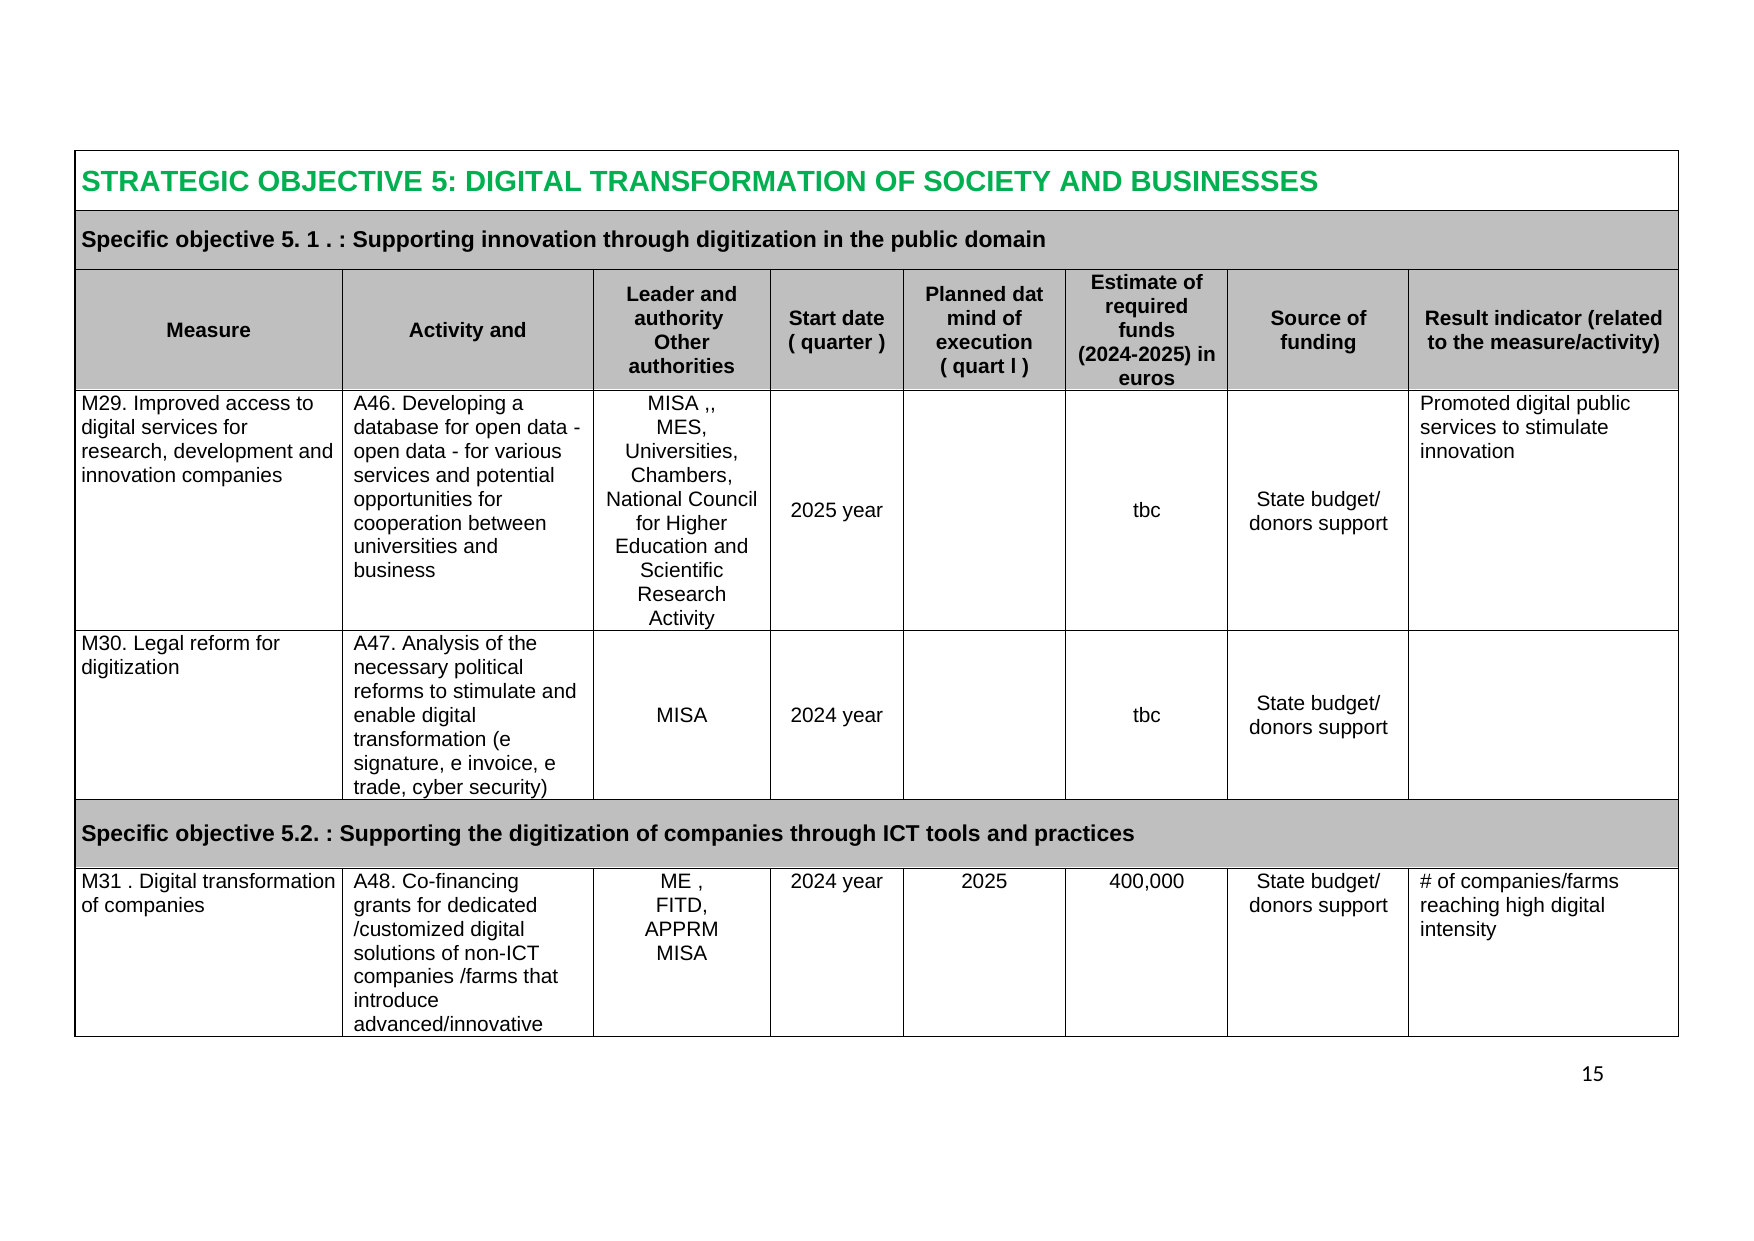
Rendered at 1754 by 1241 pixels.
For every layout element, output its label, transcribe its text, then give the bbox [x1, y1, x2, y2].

table_cell Planned dat mind of execution ( quart l ) [904, 270, 1065, 389]
table_cell 2025 year [771, 391, 903, 630]
table_cell Activity and [343, 270, 593, 389]
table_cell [1409, 869, 1678, 1036]
table_cell tbc [1066, 391, 1227, 630]
table_cell State budget/ donors support [1228, 631, 1408, 799]
table_cell Specific objective 5.2. : Supporting the digitization of companies through ICT tools and practices [76, 800, 1678, 867]
table_cell 400,000 [1066, 869, 1227, 1036]
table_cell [343, 869, 593, 1036]
table_cell Result indicator (related to the measure/activity) [1409, 270, 1678, 389]
table_header STRATEGIC OBJECTIVE 5: DIGITAL TRANSFORMATION OF SOCIETY AND BUSINESSES [76, 151, 1678, 209]
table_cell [594, 869, 770, 1036]
table_cell Promoted digital public services to stimulate innovation [1409, 391, 1678, 630]
table_cell Measure [76, 270, 342, 389]
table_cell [76, 869, 342, 1036]
table_cell [904, 391, 1065, 630]
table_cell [1228, 869, 1408, 1036]
table_cell 2025 [904, 869, 1065, 1036]
table_cell Specific objective 5. 1 . : Supporting innovation through digitization in the public domain [76, 211, 1678, 269]
table_cell Estimate of required funds (2024-2025) in euros [1066, 270, 1227, 389]
table_cell A47. Analysis of the necessary political reforms to stimulate and enable digital transformation (e signature, e invoice, e trade, cyber security) [343, 631, 593, 799]
table_cell 2024 year [771, 631, 903, 799]
table_cell State budget/ donors support [1228, 391, 1408, 630]
table_cell tbc [1066, 631, 1227, 799]
table_cell M29. Improved access to digital services for research, development and innovation companies [76, 391, 342, 630]
table_cell Start date ( quarter ) [771, 270, 903, 389]
table_cell MISA [594, 631, 770, 799]
table_cell 2024 year [771, 869, 903, 1036]
table_cell M30. Legal reform for digitization [76, 631, 342, 799]
table_cell Source of funding [1228, 270, 1408, 389]
table_cell A46. Developing a database for open data - open data - for various services and potential opportunities for cooperation between universities and business [343, 391, 593, 630]
table_cell [904, 631, 1065, 799]
table_cell [1409, 631, 1678, 799]
table_cell MISA ,, MES, Universities, Chambers, National Council for Higher Education and Scientific Research Activity [594, 391, 770, 630]
table_cell Leader and authority Other authorities [594, 270, 770, 389]
